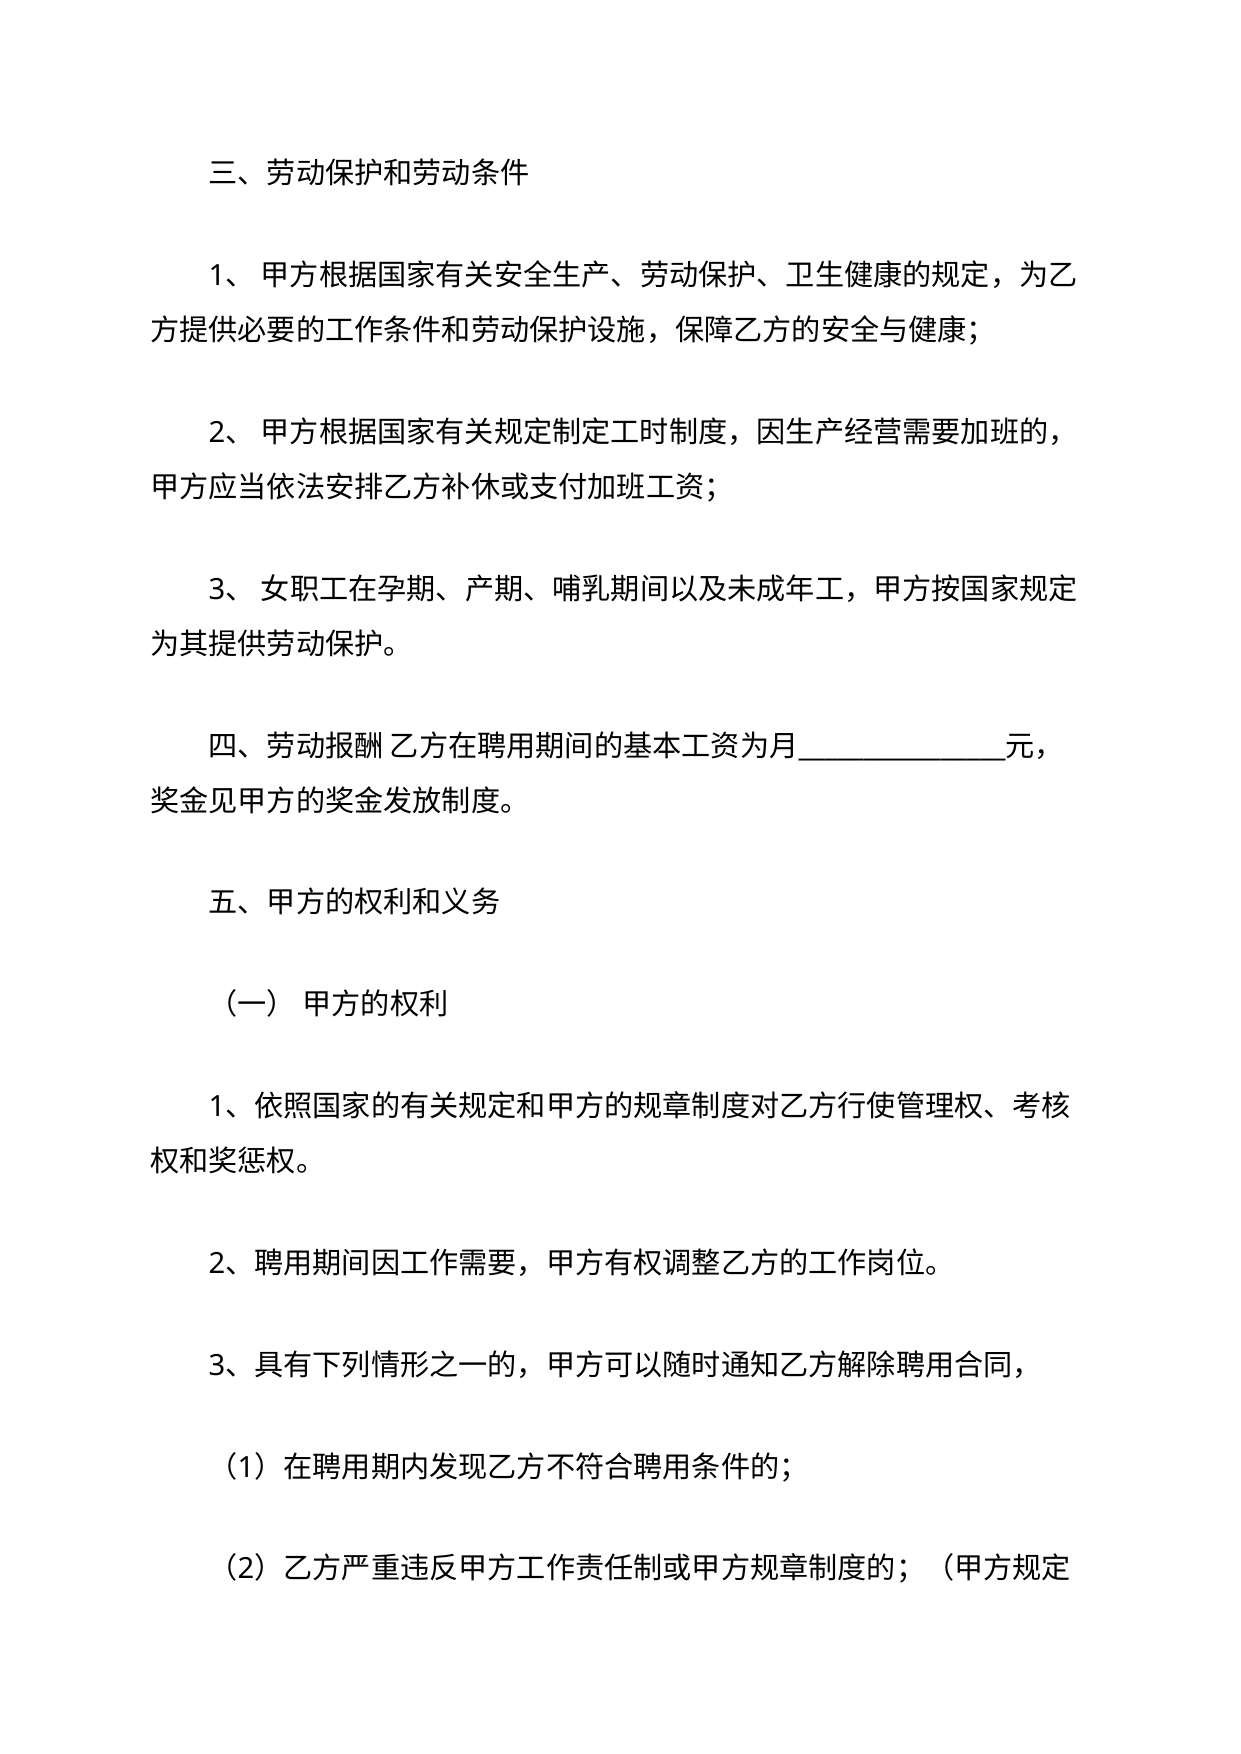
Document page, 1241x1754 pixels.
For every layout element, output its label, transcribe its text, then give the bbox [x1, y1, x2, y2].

text 五、甲方的权利和义务 [150, 879, 1090, 921]
text 2、聘用期间因工作需要，甲方有权调整乙方的工作岗位。 [150, 1239, 1090, 1282]
text 2、 甲方根据国家有关规定制定工时制度，因生产经营需要加班的，甲方应当依法安排乙方补休或支付加班工资； [150, 408, 1090, 506]
text 3、 女职工在孕期、产期、哺乳期间以及未成年工，甲方按国家规定为其提供劳动保护。 [150, 565, 1090, 663]
text （一） 甲方的权利 [150, 981, 1090, 1023]
text （1）在聘用期内发现乙方不符合聘用条件的； [150, 1443, 1090, 1486]
text 1、 甲方根据国家有关安全生产、劳动保护、卫生健康的规定，为乙方提供必要的工作条件和劳动保护设施，保障乙方的安全与健康； [150, 252, 1090, 349]
text 1、依照国家的有关规定和甲方的规章制度对乙方行使管理权、考核权和奖惩权。 [150, 1082, 1090, 1180]
text 3、具有下列情形之一的，甲方可以随时通知乙方解除聘用合同， [150, 1341, 1090, 1383]
text 四、劳动报酬 乙方在聘用期间的基本工资为月________________元，奖金见甲方的奖金发放制度。 [150, 722, 1090, 819]
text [150, 1545, 1090, 1587]
text 三、劳动保护和劳动条件 [150, 150, 1090, 192]
